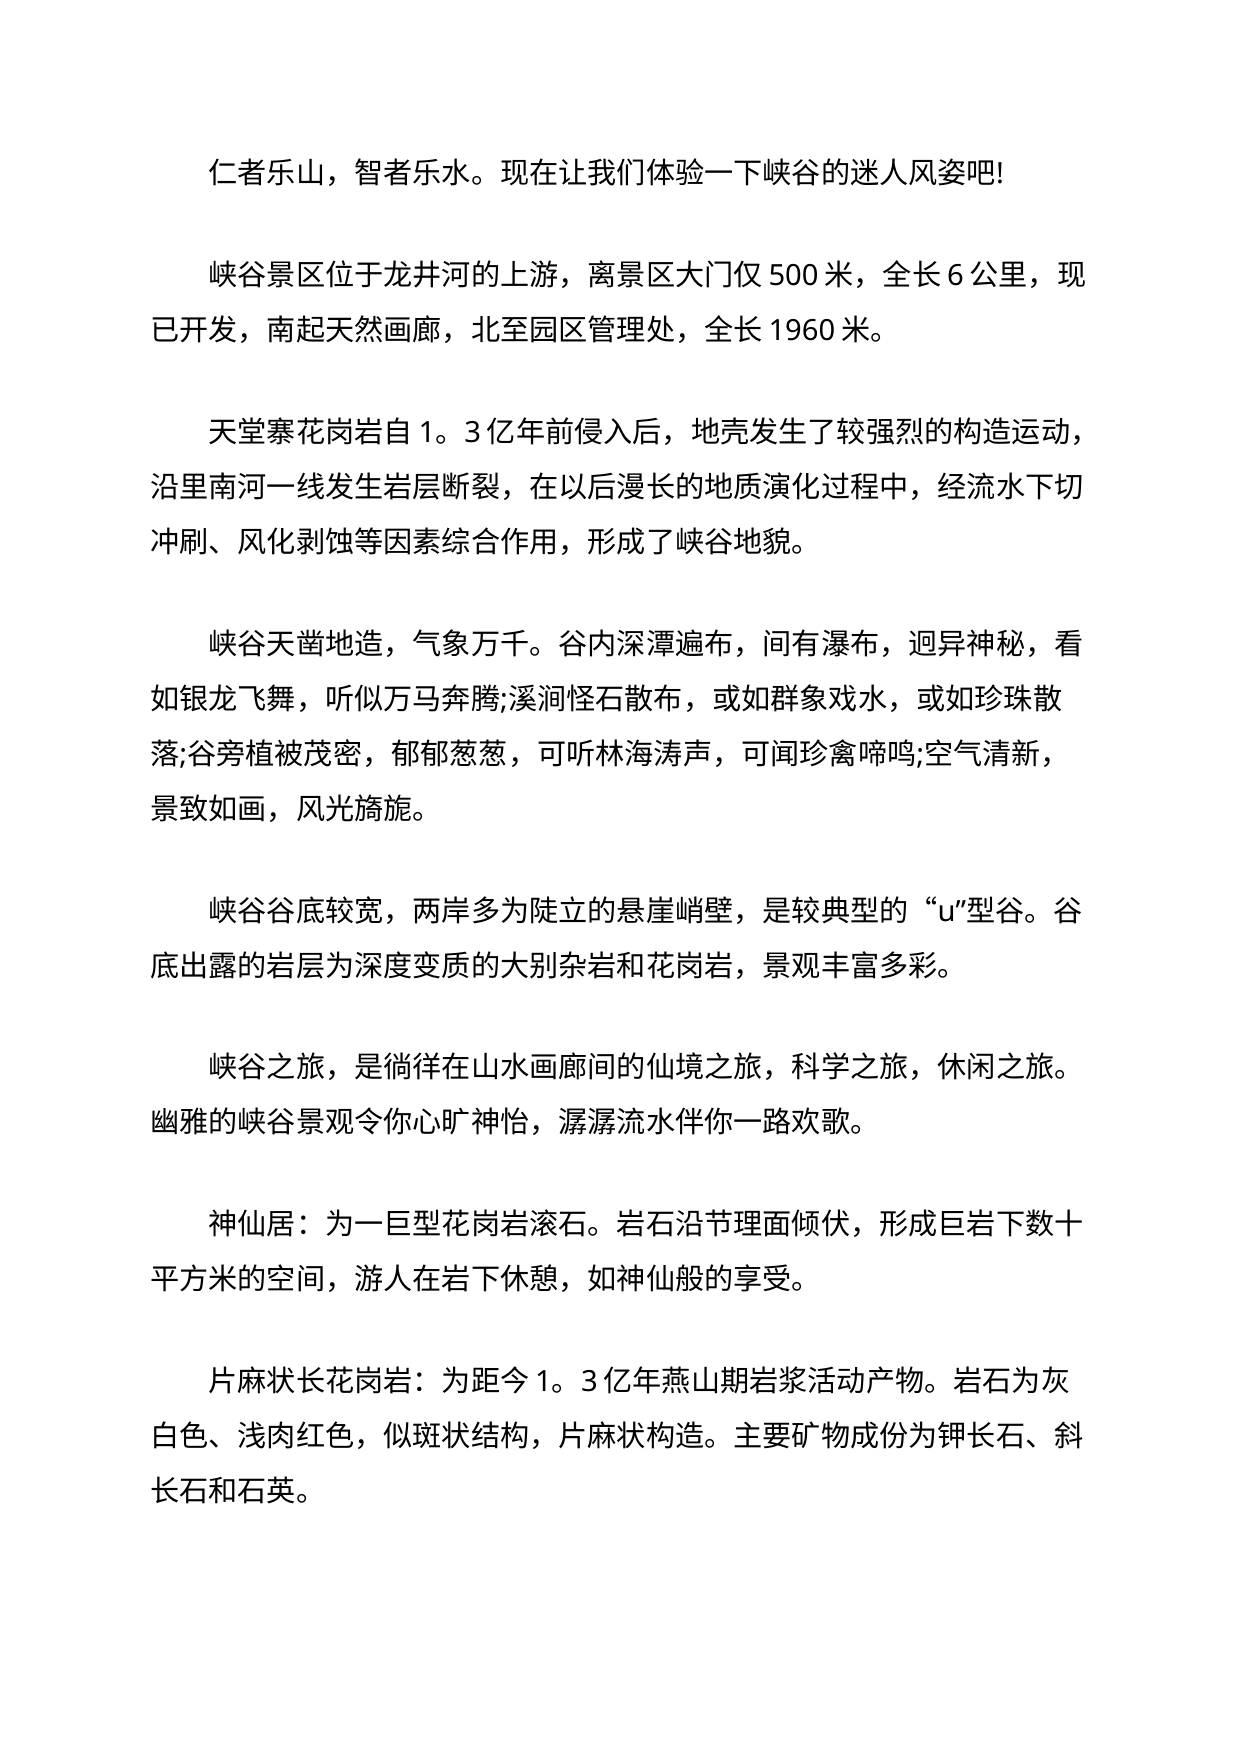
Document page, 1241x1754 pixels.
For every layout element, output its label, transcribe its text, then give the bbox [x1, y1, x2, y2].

text 天堂寨花岗岩自1。3亿年前侵入后，地壳发生了较强烈的构造运动，沿里南河一线发生岩层断裂，在以后漫长的地质演化过程中，经流水下切冲刷、风化剥蚀等因素综合作用，形成了峡谷地貌。 [150, 409, 1090, 561]
text 峡谷天凿地造，气象万千。谷内深潭遍布，间有瀑布，迥异神秘，看如银龙飞舞，听似万马奔腾;溪涧怪石散布，或如群象戏水，或如珍珠散落;谷旁植被茂密，郁郁葱葱，可听林海涛声，可闻珍禽啼鸣;空气清新，景致如画，风光旖旎。 [150, 621, 1090, 828]
text 峡谷之旅，是徜徉在山水画廊间的仙境之旅，科学之旅，休闲之旅。幽雅的峡谷景观令你心旷神怡，潺潺流水伴你一路欢歌。 [150, 1044, 1090, 1141]
text 神仙居：为一巨型花岗岩滚石。岩石沿节理面倾伏，形成巨岩下数十平方米的空间，游人在岩下休憩，如神仙般的享受。 [150, 1201, 1090, 1298]
text 片麻状长花岗岩：为距今1。3亿年燕山期岩浆活动产物。岩石为灰白色、浅肉红色，似斑状结构，片麻状构造。主要矿物成份为钾长石、斜长石和石英。 [150, 1357, 1090, 1509]
text 峡谷谷底较宽，两岸多为陡立的悬崖峭壁，是较典型的“u”型谷。谷底出露的岩层为深度变质的大别杂岩和花岗岩，景观丰富多彩。 [150, 887, 1090, 984]
text 峡谷景区位于龙井河的上游，离景区大门仅500米，全长6公里，现已开发，南起天然画廊，北至园区管理处，全长1960米。 [150, 252, 1090, 349]
text 仁者乐山，智者乐水。现在让我们体验一下峡谷的迷人风姿吧! [150, 150, 1090, 192]
